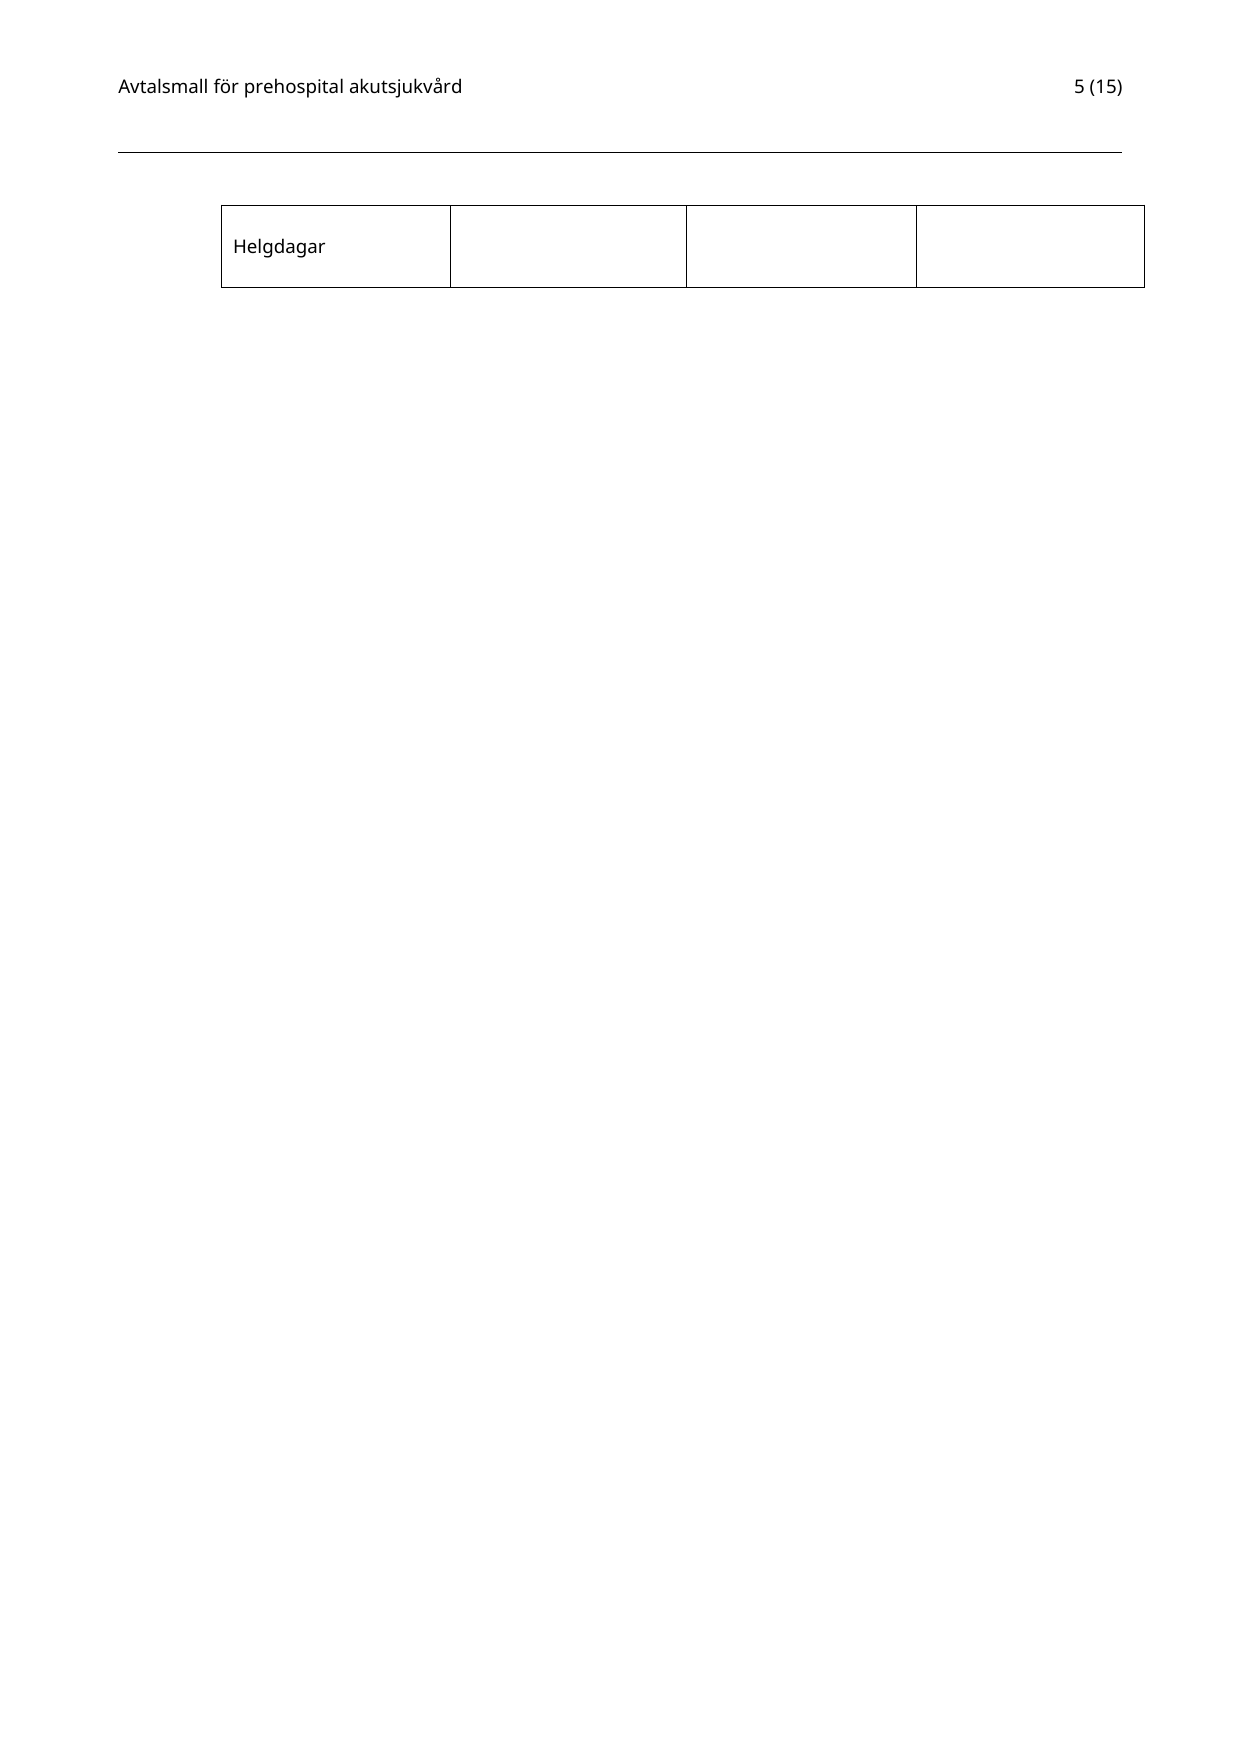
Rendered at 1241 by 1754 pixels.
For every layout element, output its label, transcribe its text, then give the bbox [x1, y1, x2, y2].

table_cell [917, 206, 1144, 287]
table_cell [687, 206, 916, 287]
table_cell Helgdagar [222, 206, 450, 287]
table_cell [451, 206, 686, 287]
